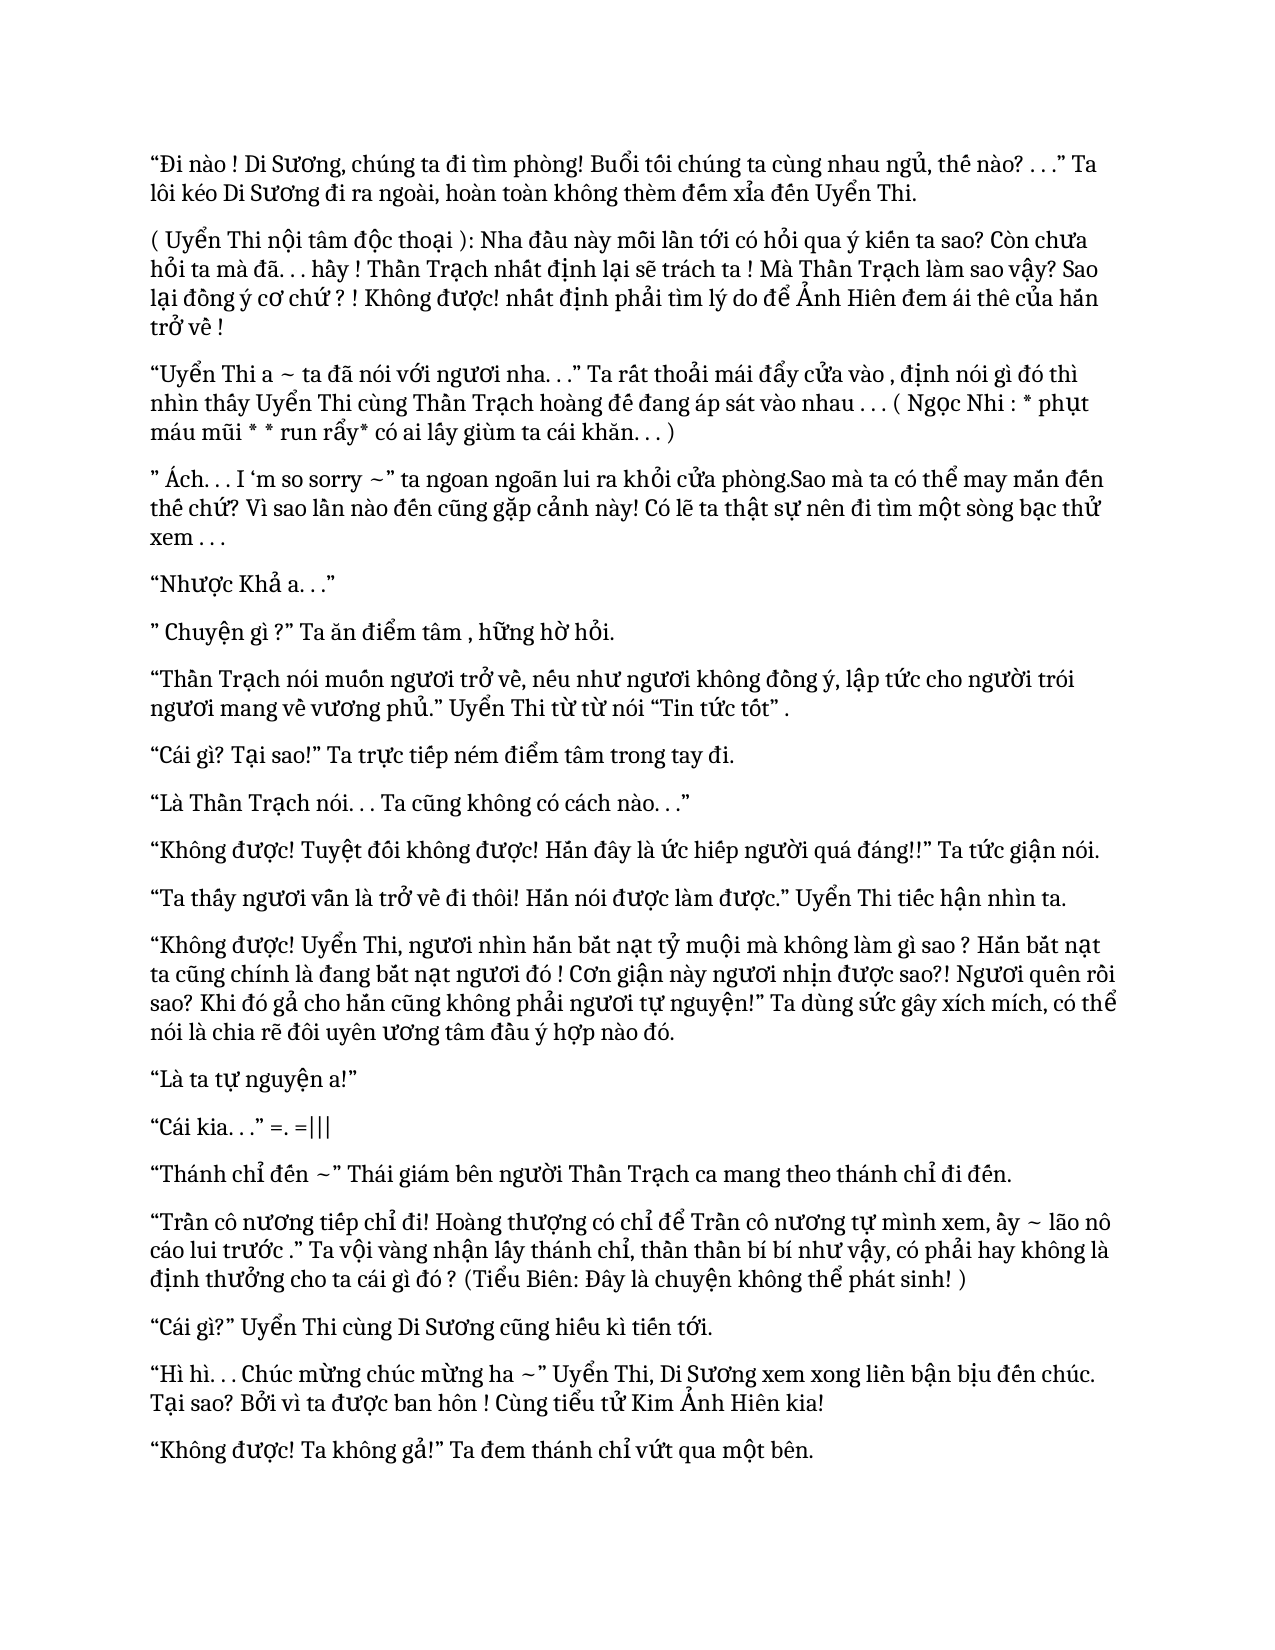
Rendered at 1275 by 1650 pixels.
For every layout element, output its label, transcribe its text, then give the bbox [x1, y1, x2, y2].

text “Thần Trạch nói muốn ngươi trở về, nếu như ngươi không đồng ý, lập tức cho người trói ngươi mang về vương phủ.” Uyển Thi từ từ nói “Tin tức tốt” . [150, 665, 1125, 722]
text ( Uyển Thi nội tâm độc thoại ): Nha đầu này mỗi lần tới có hỏi qua ý kiến ta sao? Còn chưa hỏi ta mà đã. . . hầy ! Thần Trạch nhất định lại sẽ trách ta ! Mà Thần Trạch làm sao vậy? Sao lại đồng ý cơ chứ ? ! Không được! nhất định phải tìm lý do để Ảnh Hiên đem ái thê của hắn trở về ! [150, 226, 1125, 341]
text “Ta thấy ngươi vẫn là trở về đi thôi! Hắn nói được làm được.” Uyển Thi tiếc hận nhìn ta. [150, 884, 1125, 912]
text “Không được! Tuyệt đối không được! Hắn đây là ức hiếp người quá đáng!!” Ta tức giận nói. [150, 836, 1125, 865]
text “Cái gì?” Uyển Thi cùng Di Sương cũng hiếu kì tiến tới. [150, 1312, 1125, 1341]
text ” Chuyện gì ?” Ta ăn điểm tâm , hững hờ hỏi. [150, 617, 1125, 646]
text “Là Thần Trạch nói. . . Ta cũng không có cách nào. . .” [150, 789, 1125, 817]
text “Không được! Ta không gả!” Ta đem thánh chỉ vứt qua một bên. [150, 1436, 1125, 1465]
text “Nhược Khả a. . .” [150, 570, 1125, 599]
text “Đi nào ! Di Sương, chúng ta đi tìm phòng! Buổi tối chúng ta cùng nhau ngủ, thế nào? . . .” Ta lôi kéo Di Sương đi ra ngoài, hoàn toàn không thèm đếm xỉa đến Uyển Thi. [150, 150, 1125, 207]
text “Cái gì? Tại sao!” Ta trực tiếp ném điểm tâm trong tay đi. [150, 741, 1125, 770]
text “Là ta tự nguyện a!” [150, 1065, 1125, 1094]
text “Trần cô nương tiếp chỉ đi! Hoàng thượng có chỉ để Trần cô nương tự mình xem, ầy ~ lão nô cáo lui trước .” Ta vội vàng nhận lấy thánh chỉ, thần thần bí bí như vậy, có phải hay không là định thưởng cho ta cái gì đó ? (Tiểu Biên: Đây là chuyện không thể phát sinh! ) [150, 1207, 1125, 1294]
text ” Ách. . . I ‘m so sorry ~” ta ngoan ngoãn lui ra khỏi cửa phòng.Sao mà ta có thể may mắn đến thế chứ? Vì sao lần nào đến cũng gặp cảnh này! Có lẽ ta thật sự nên đi tìm một sòng bạc thử xem . . . [150, 465, 1125, 551]
text “Uyển Thi a ~ ta đã nói với ngươi nha. . .” Ta rất thoải mái đẩy cửa vào , định nói gì đó thì nhìn thấy Uyển Thi cùng Thần Trạch hoàng đế đang áp sát vào nhau . . . ( Ngọc Nhi : * phụt máu mũi * * run rẩy* có ai lấy giùm ta cái khăn. . . ) [150, 360, 1125, 446]
text “Cái kia. . .” =. =||| [150, 1112, 1125, 1141]
text “Hì hì. . . Chúc mừng chúc mừng ha ~” Uyển Thi, Di Sương xem xong liền bận bịu đến chúc. Tại sao? Bởi vì ta được ban hôn ! Cùng tiểu tử Kim Ảnh Hiên kia! [150, 1360, 1125, 1417]
text “Không được! Uyển Thi, ngươi nhìn hắn bắt nạt tỷ muội mà không làm gì sao ? Hắn bắt nạt ta cũng chính là đang bắt nạt ngươi đó ! Cơn giận này ngươi nhịn được sao?! Ngươi quên rồi sao? Khi đó gả cho hắn cũng không phải ngươi tự nguyện!” Ta dùng sức gây xích mích, có thể nói là chia rẽ đôi uyên ương tâm đầu ý hợp nào đó. [150, 931, 1125, 1046]
text “Thánh chỉ đến ~” Thái giám bên người Thần Trạch ca mang theo thánh chỉ đi đến. [150, 1160, 1125, 1189]
